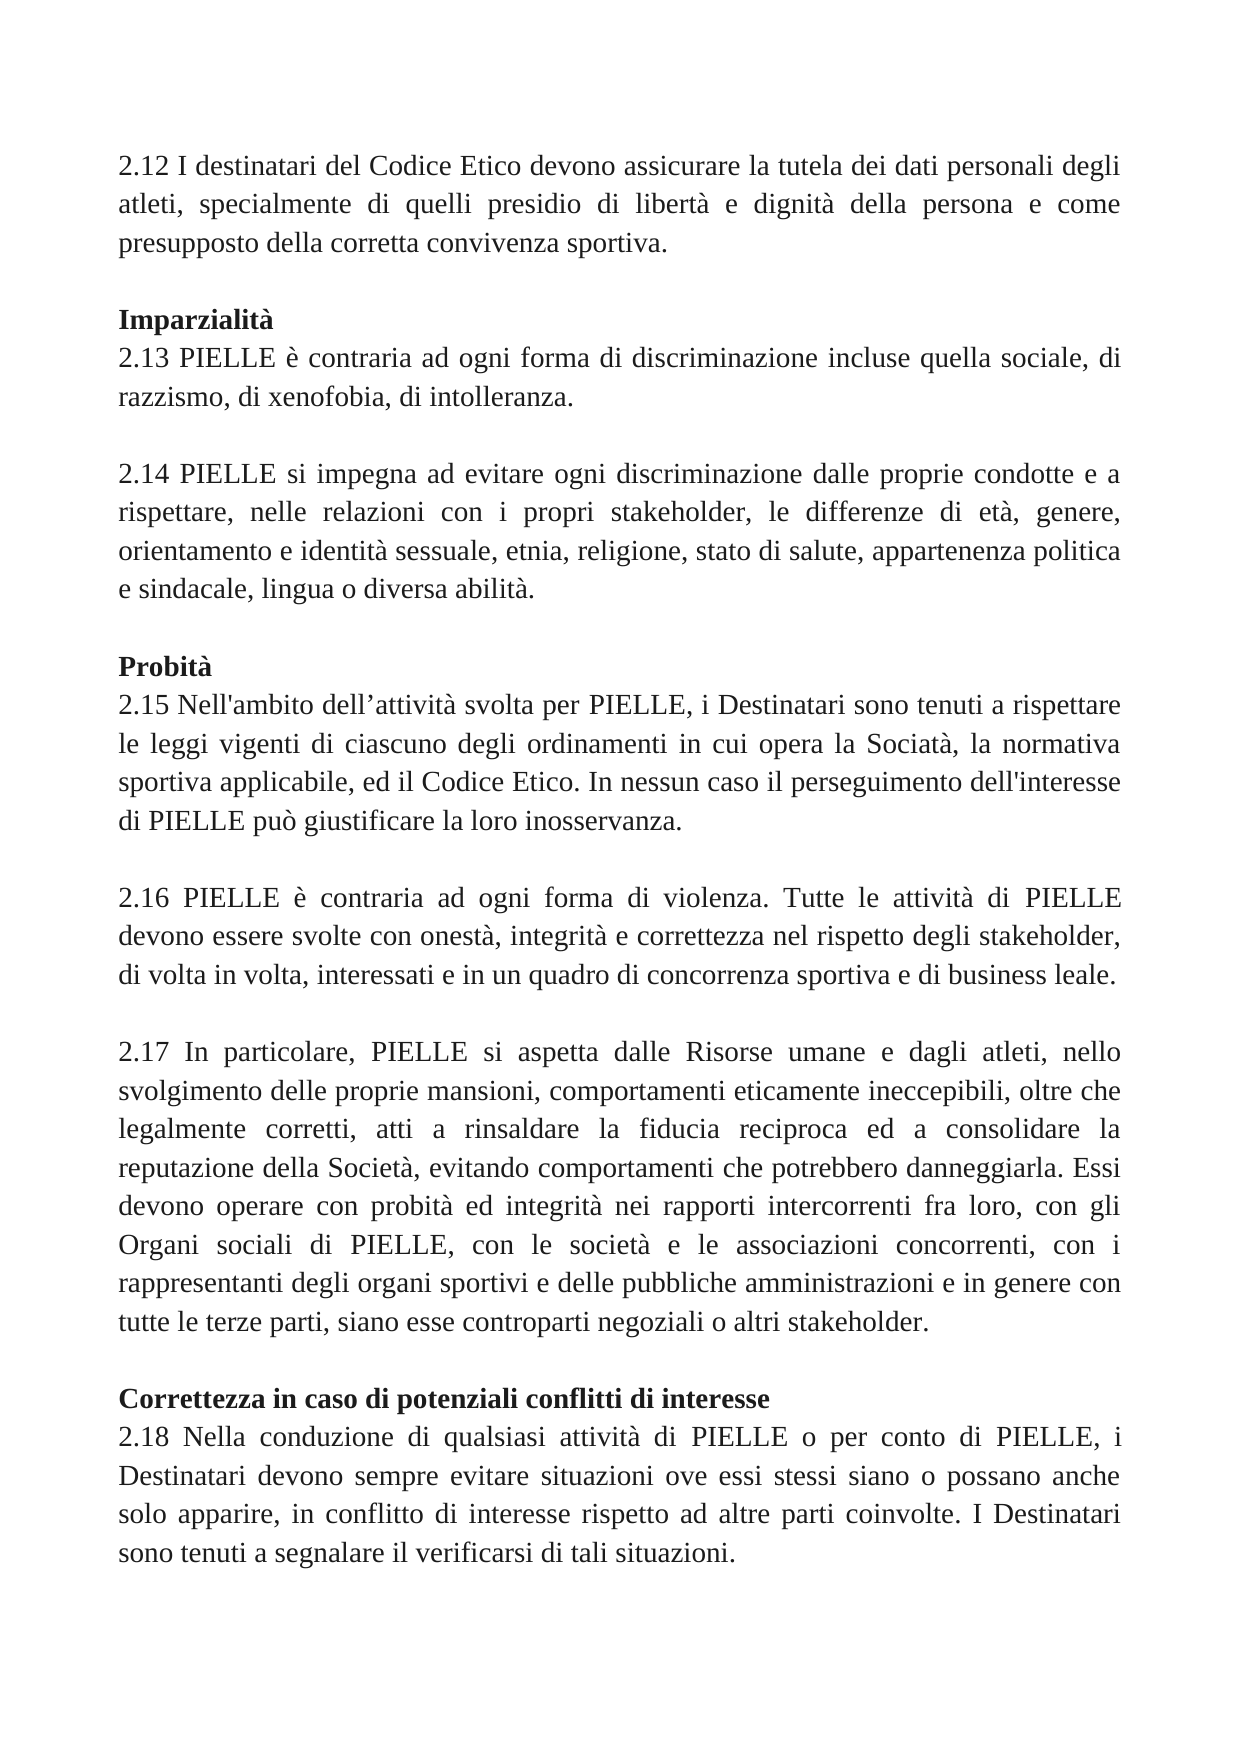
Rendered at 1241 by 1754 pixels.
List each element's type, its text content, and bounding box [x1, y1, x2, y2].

text 2.12 I destinatari del Codice Etico devono assicurare la tutela dei dati personali degli atleti, specialmente di quelli presidio di libertà e dignità della persona e come presupposto della corretta convivenza sportiva. [118, 148, 1122, 258]
text 2.15 Nell'ambito dell’attività svolta per PIELLE, i Destinatari sono tenuti a rispettare le leggi vigenti di ciascuno degli ordinamenti in cui opera la Sociatà, la normativa sportiva applicabile, ed il Codice Etico. In nessun caso il perseguimento dell'interesse di PIELLE può giustificare la loro inosservanza. [118, 687, 1122, 836]
text Imparzialità [118, 302, 1122, 335]
text 2.16 PIELLE è contraria ad ogni forma di violenza. Tutte le attività di PIELLE devono essere svolte con onestà, integrità e correttezza nel rispetto degli stakeholder, di volta in volta, interessati e in un quadro di concorrenza sportiva e di business leale. [118, 880, 1122, 991]
text 2.14 PIELLE si impegna ad evitare ogni discriminazione dalle proprie condotte e a rispettare, nelle relazioni con i propri stakeholder, le differenze di età, genere, orientamento e identità sessuale, etnia, religione, stato di salute, appartenenza politica e sindacale, lingua o diversa abilità. [118, 456, 1122, 605]
text 2.18 Nella conduzione di qualsiasi attività di PIELLE o per conto di PIELLE, i Destinatari devono sempre evitare situazioni ove essi stessi siano o possano anche solo apparire, in conflitto di interesse rispetto ad altre parti coinvolte. I Destinatari sono tenuti a segnalare il verificarsi di tali situazioni. [118, 1419, 1122, 1569]
text 2.17 In particolare, PIELLE si aspetta dalle Risorse umane e dagli atleti, nello svolgimento delle proprie mansioni, comportamenti eticamente ineccepibili, oltre che legalmente corretti, atti a rinsaldare la fiducia reciproca ed a consolidare la reputazione della Società, evitando comportamenti che potrebbero danneggiarla. Essi devono operare con probità ed integrità nei rapporti intercorrenti fra loro, con gli Organi sociali di PIELLE, con le società e le associazioni concorrenti, con i rappresentanti degli organi sportivi e delle pubbliche amministrazioni e in genere con tutte le terze parti, siano esse controparti negoziali o altri stakeholder. [118, 1034, 1122, 1337]
text 2.13 PIELLE è contraria ad ogni forma di discriminazione incluse quella sociale, di razzismo, di xenofobia, di intolleranza. [118, 340, 1122, 412]
text Correttezza in caso di potenziali conflitti di interesse [118, 1381, 1122, 1414]
text Probità [118, 649, 1122, 682]
